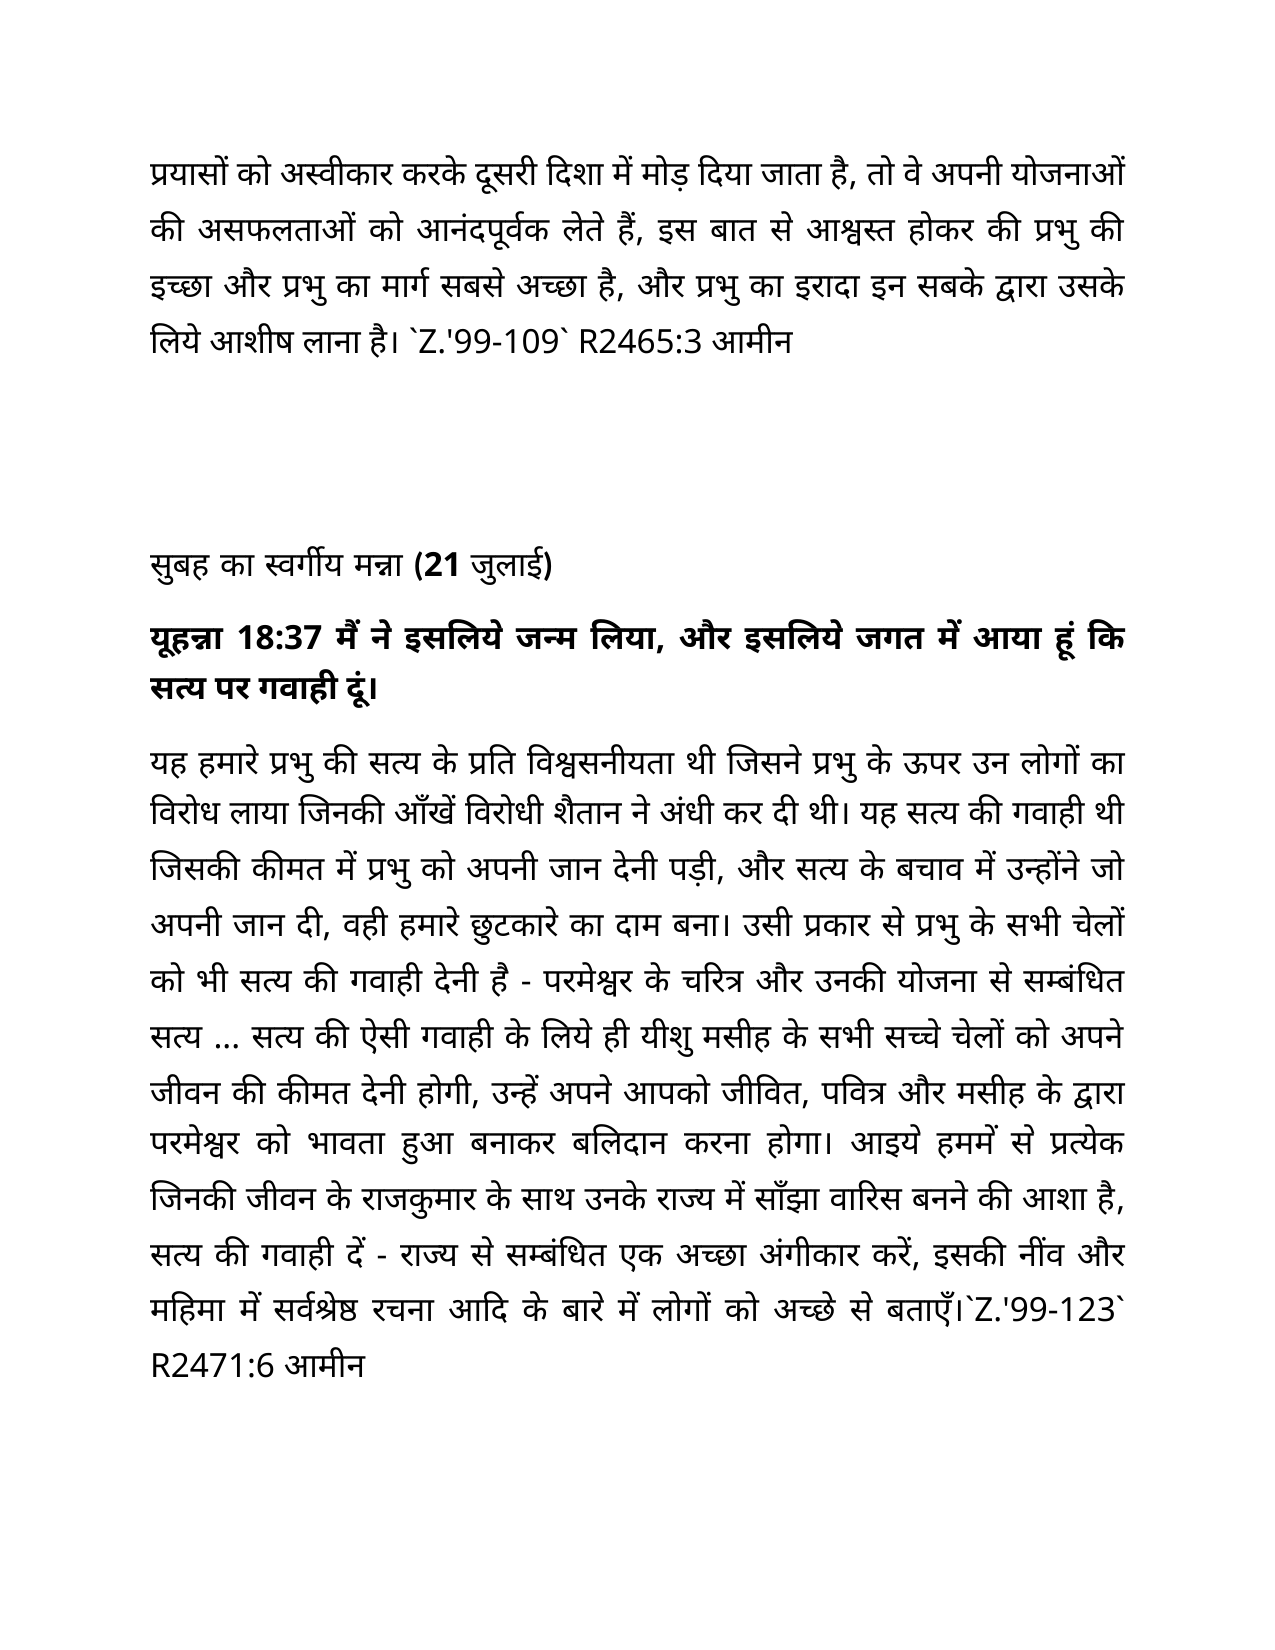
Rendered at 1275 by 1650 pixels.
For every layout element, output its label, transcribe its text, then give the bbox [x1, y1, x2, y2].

text सुबह का स्वर्गीय मन्ना (21 जुलाई) [150, 541, 1125, 587]
text यह हमारे प्रभु की सत्य के प्रति विश्वसनीयता थी जिसने प्रभु के ऊपर उन लोगों का विरोध लाया जिनकी ऑंखें विरोधी शैतान ने अंधी कर दी थी। यह सत्य की गवाही थी जिसकी कीमत में प्रभु को अपनी जान देनी पड़ी, और सत्य के बचाव में उन्होंने जो अपनी जान दी, वही हमारे छुटकारे का दाम बना। उसी प्रकार से प्रभु के सभी चेलों को भी सत्य की गवाही देनी है - परमेश्वर के चरित्र और उनकी योजना से सम्बंधित सत्य ... सत्य की ऐसी गवाही के लिये ही यीशु मसीह के सभी सच्चे चेलों को अपने जीवन की कीमत देनी होगी, उन्हें अपने आपको जीवित, पवित्र और मसीह के द्वारा परमेश्वर को भावता हुआ बनाकर बलिदान करना होगा। आइये हममें से प्रत्येक जिनकी जीवन के राजकुमार के साथ उनके राज्य में साँझा वारिस बनने की आशा है, सत्य की गवाही दें - राज्य से सम्बंधित एक अच्छा अंगीकार करें, इसकी नींव और महिमा में सर्वश्रेष्ठ रचना आदि के बारे में लोगों को अच्छे से बताएँ।`Z.'99-123` R2471:6 आमीन [150, 745, 1125, 1391]
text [150, 150, 1125, 367]
text यूहन्ना 18:37 मैं ने इसलिये जन्म लिया, और इसलिये जगत में आया हूं कि सत्य पर गवाही दूं। [150, 614, 1125, 713]
